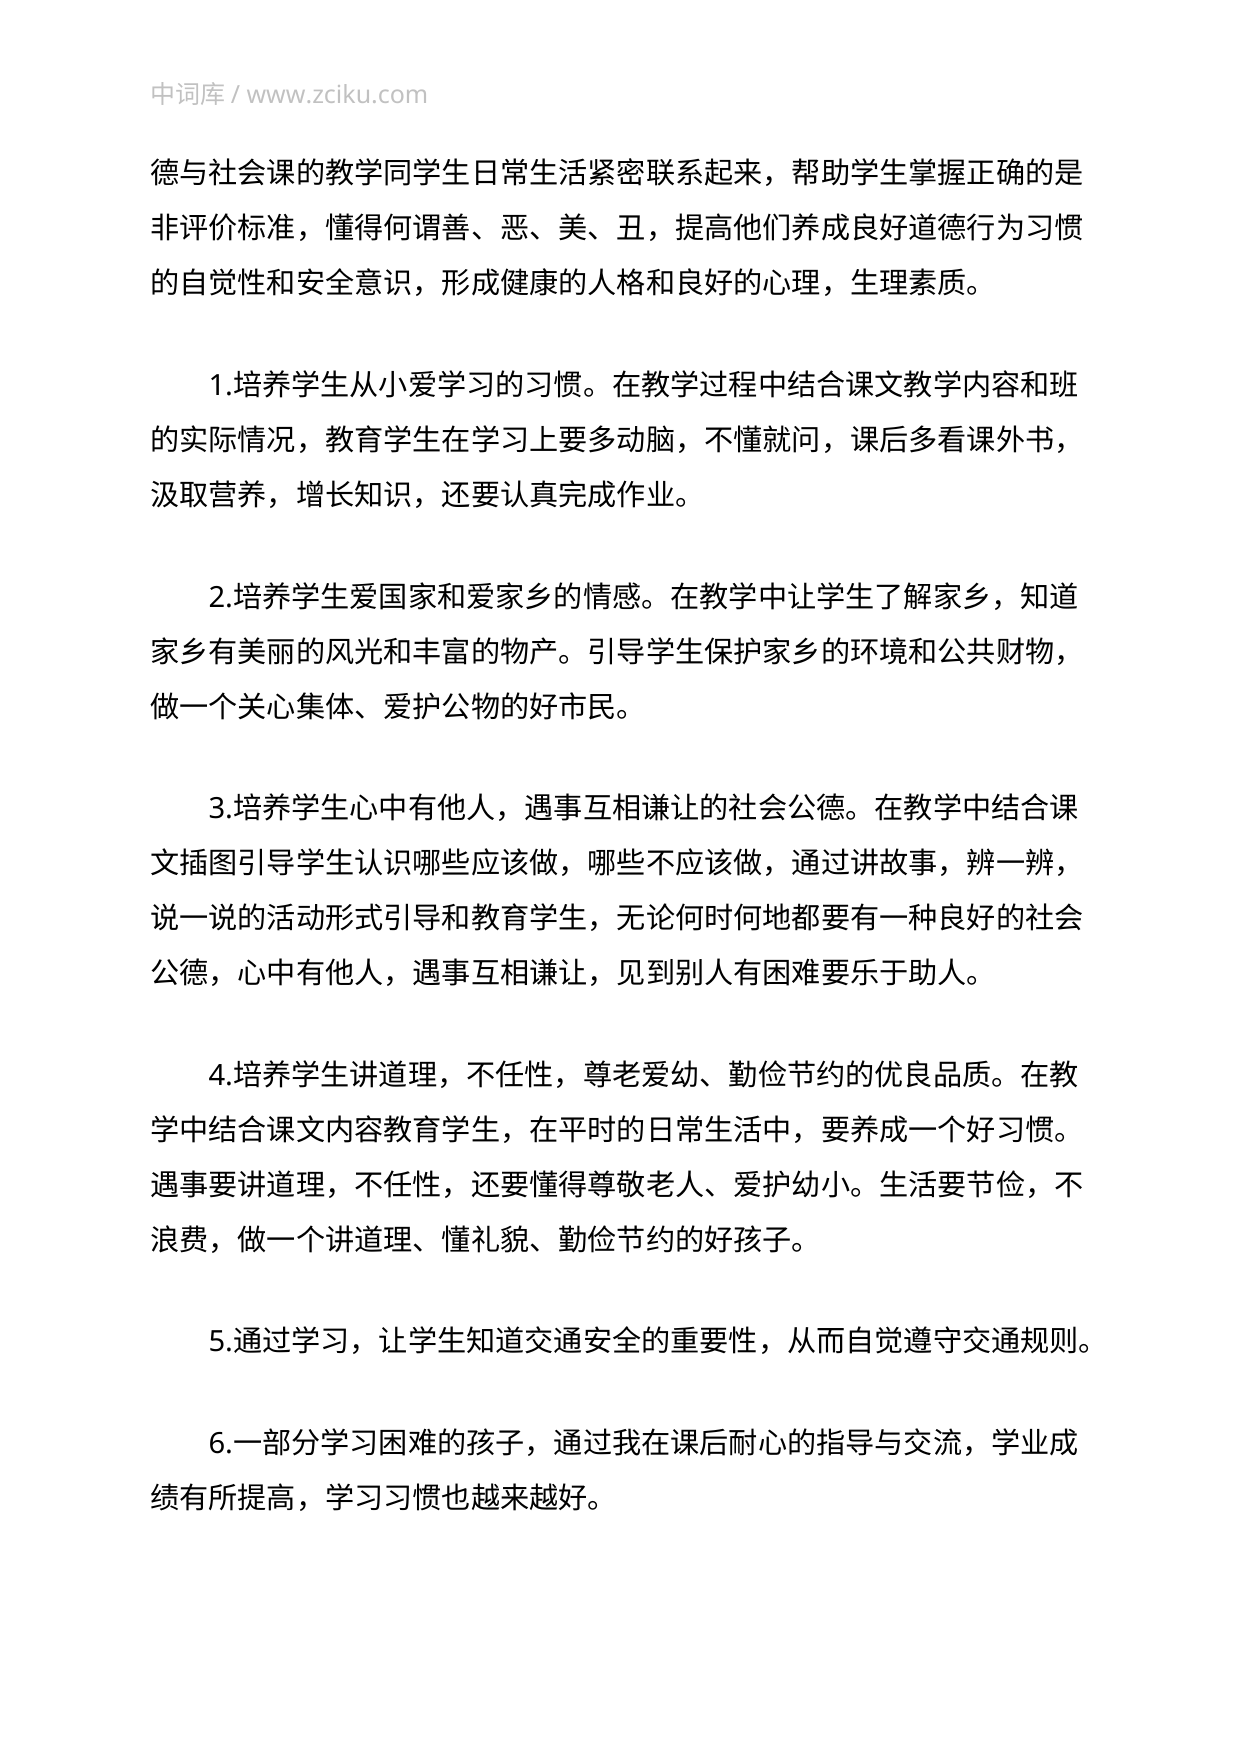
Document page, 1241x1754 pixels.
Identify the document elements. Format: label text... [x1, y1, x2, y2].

text 4.培养学生讲道理，不任性，尊老爱幼、勤俭节约的优良品质。在教学中结合课文内容教育学生，在平时的日常生活中，要养成一个好习惯。遇事要讲道理，不任性，还要懂得尊敬老人、爱护幼小。生活要节俭，不浪费，做一个讲道理、懂礼貌、勤俭节约的好孩子。 [150, 1051, 1090, 1258]
text 2.培养学生爱国家和爱家乡的情感。在教学中让学生了解家乡，知道家乡有美丽的风光和丰富的物产。引导学生保护家乡的环境和公共财物，做一个关心集体、爱护公物的好市民。 [150, 573, 1090, 725]
text 6.一部分学习困难的孩子，通过我在课后耐心的指导与交流，学业成绩有所提高，学习习惯也越来越好。 [150, 1420, 1090, 1517]
text 3.培养学生心中有他人，遇事互相谦让的社会公德。在教学中结合课文插图引导学生认识哪些应该做，哪些不应该做，通过讲故事，辨一辨，说一说的活动形式引导和教育学生，无论何时何地都要有一种良好的社会公德，心中有他人，遇事互相谦让，见到别人有困难要乐于助人。 [150, 785, 1090, 992]
text 5.通过学习，让学生知道交通安全的重要性，从而自觉遵守交通规则。 [150, 1318, 1090, 1360]
text 1.培养学生从小爱学习的习惯。在教学过程中结合课文教学内容和班的实际情况，教育学生在学习上要多动脑，不懂就问，课后多看课外书，汲取营养，增长知识，还要认真完成作业。 [150, 362, 1090, 514]
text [150, 150, 1090, 302]
